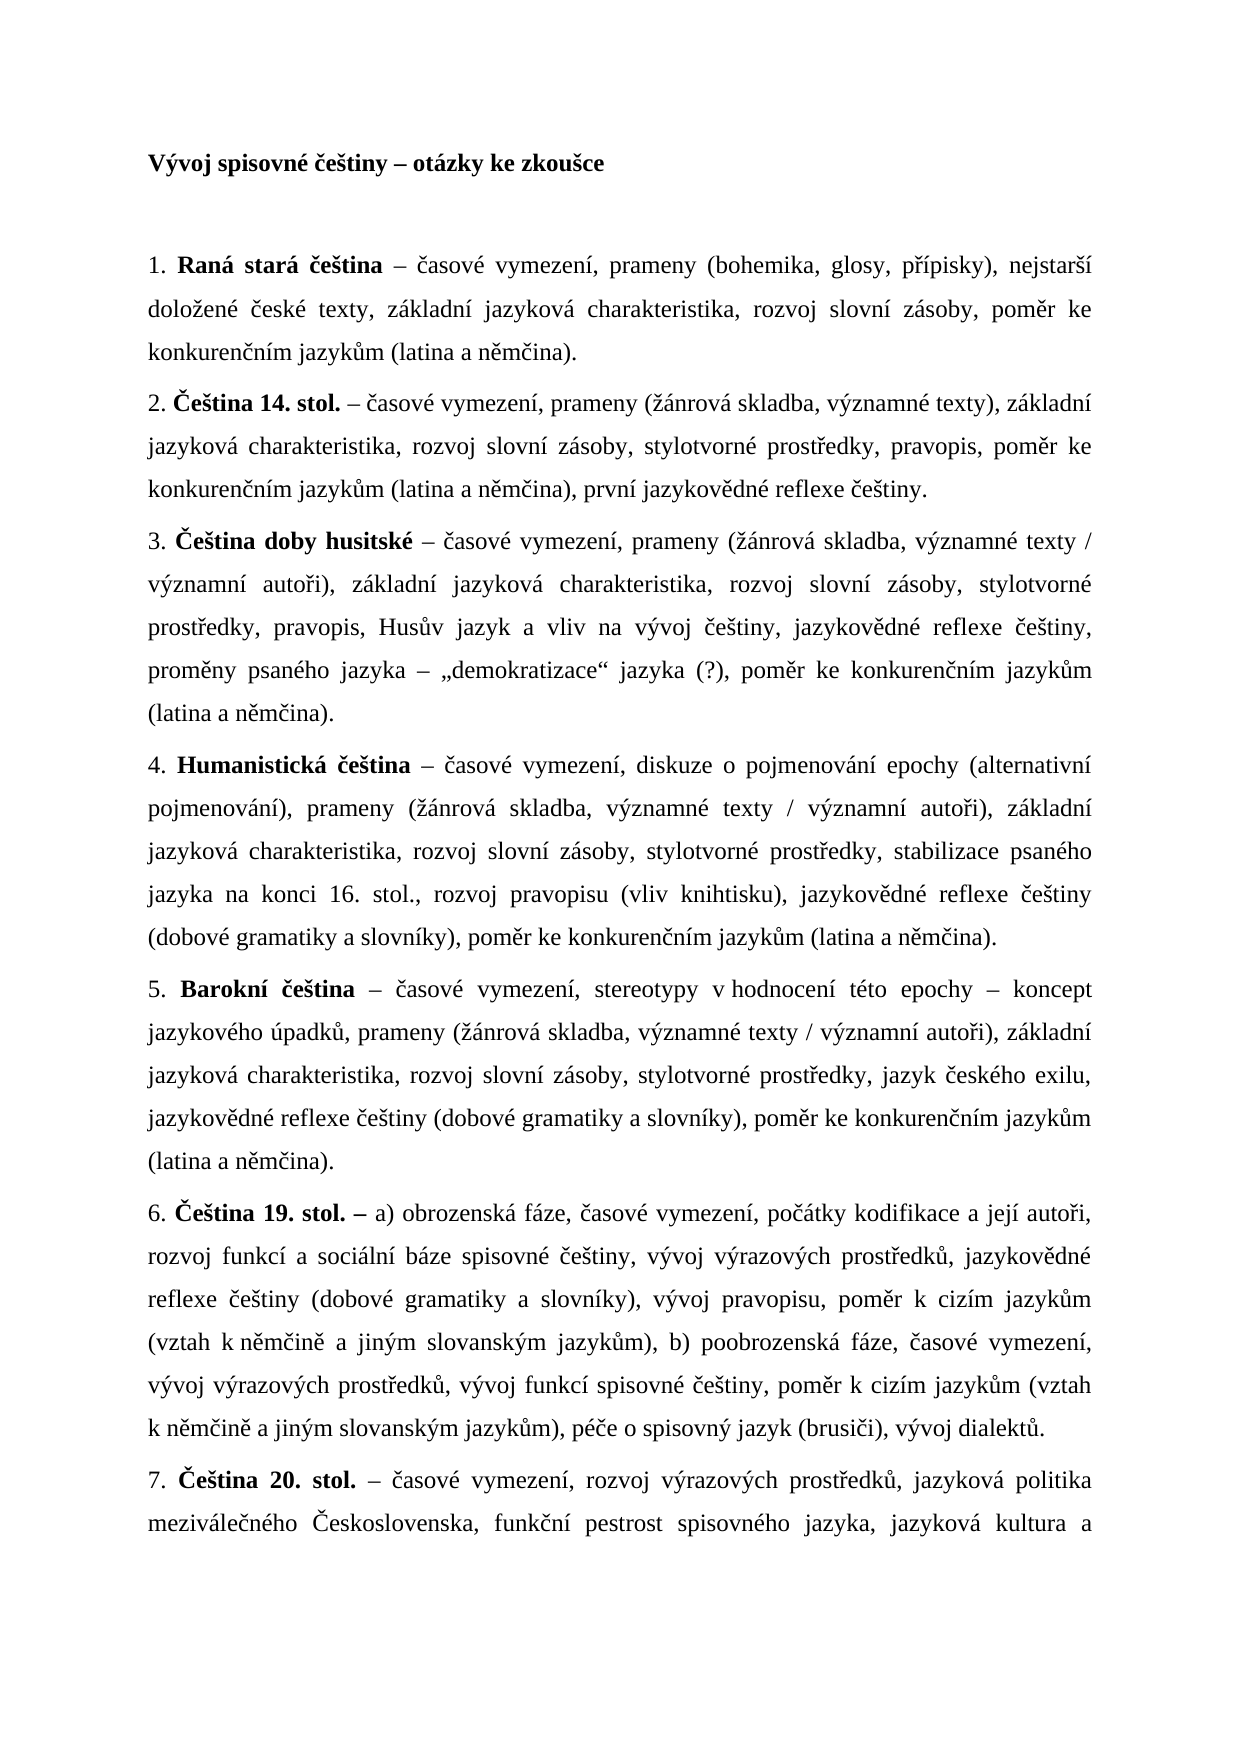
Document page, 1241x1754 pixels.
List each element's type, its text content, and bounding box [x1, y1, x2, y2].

text 5. Barokní čeština – časové vymezení, stereotypy v hodnocení této epochy – koncept jazykového úpadků, prameny (žánrová skladba, významné texty / významní autoři), základní jazyková charakteristika, rozvoj slovní zásoby, stylotvorné prostředky, jazyk českého exilu, jazykovědné reflexe češtiny (dobové gramatiky a slovníky), poměr ke konkurenčním jazykům (latina a němčina). [148, 974, 1093, 1175]
text Vývoj spisovné češtiny – otázky ke zkoušce [148, 148, 1093, 176]
text 2. Čeština 14. stol. – časové vymezení, prameny (žánrová skladba, významné texty), základní jazyková charakteristika, rozvoj slovní zásoby, stylotvorné prostředky, pravopis, poměr ke konkurenčním jazykům (latina a němčina), první jazykovědné reflexe češtiny. [148, 388, 1093, 503]
text 4. Humanistická čeština – časové vymezení, diskuze o pojmenování epochy (alternativní pojmenování), prameny (žánrová skladba, významné texty / významní autoři), základní jazyková charakteristika, rozvoj slovní zásoby, stylotvorné prostředky, stabilizace psaného jazyka na konci 16. stol., rozvoj pravopisu (vliv knihtisku), jazykovědné reflexe češtiny (dobové gramatiky a slovníky), poměr ke konkurenčním jazykům (latina a němčina). [148, 750, 1093, 951]
text 3. Čeština doby husitské – časové vymezení, prameny (žánrová skladba, významné texty / významní autoři), základní jazyková charakteristika, rozvoj slovní zásoby, stylotvorné prostředky, pravopis, Husův jazyk a vliv na vývoj češtiny, jazykovědné reflexe češtiny, proměny psaného jazyka – „demokratizace“ jazyka (?), poměr ke konkurenčním jazykům (latina a němčina). [148, 526, 1093, 727]
text 6. Čeština 19. stol. – a) obrozenská fáze, časové vymezení, počátky kodifikace a její autoři, rozvoj funkcí a sociální báze spisovné češtiny, vývoj výrazových prostředků, jazykovědné reflexe češtiny (dobové gramatiky a slovníky), vývoj pravopisu, poměr k cizím jazykům (vztah k němčině a jiným slovanským jazykům), b) poobrozenská fáze, časové vymezení, vývoj výrazových prostředků, vývoj funkcí spisovné češtiny, poměr k cizím jazykům (vztah k němčině a jiným slovanským jazykům), péče o spisovný jazyk (brusiči), vývoj dialektů. [148, 1198, 1093, 1442]
text 1. Raná stará čeština – časové vymezení, prameny (bohemika, glosy, přípisky), nejstarší doložené české texty, základní jazyková charakteristika, rozvoj slovní zásoby, poměr ke konkurenčním jazykům (latina a němčina). [148, 251, 1093, 366]
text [148, 1465, 1093, 1537]
